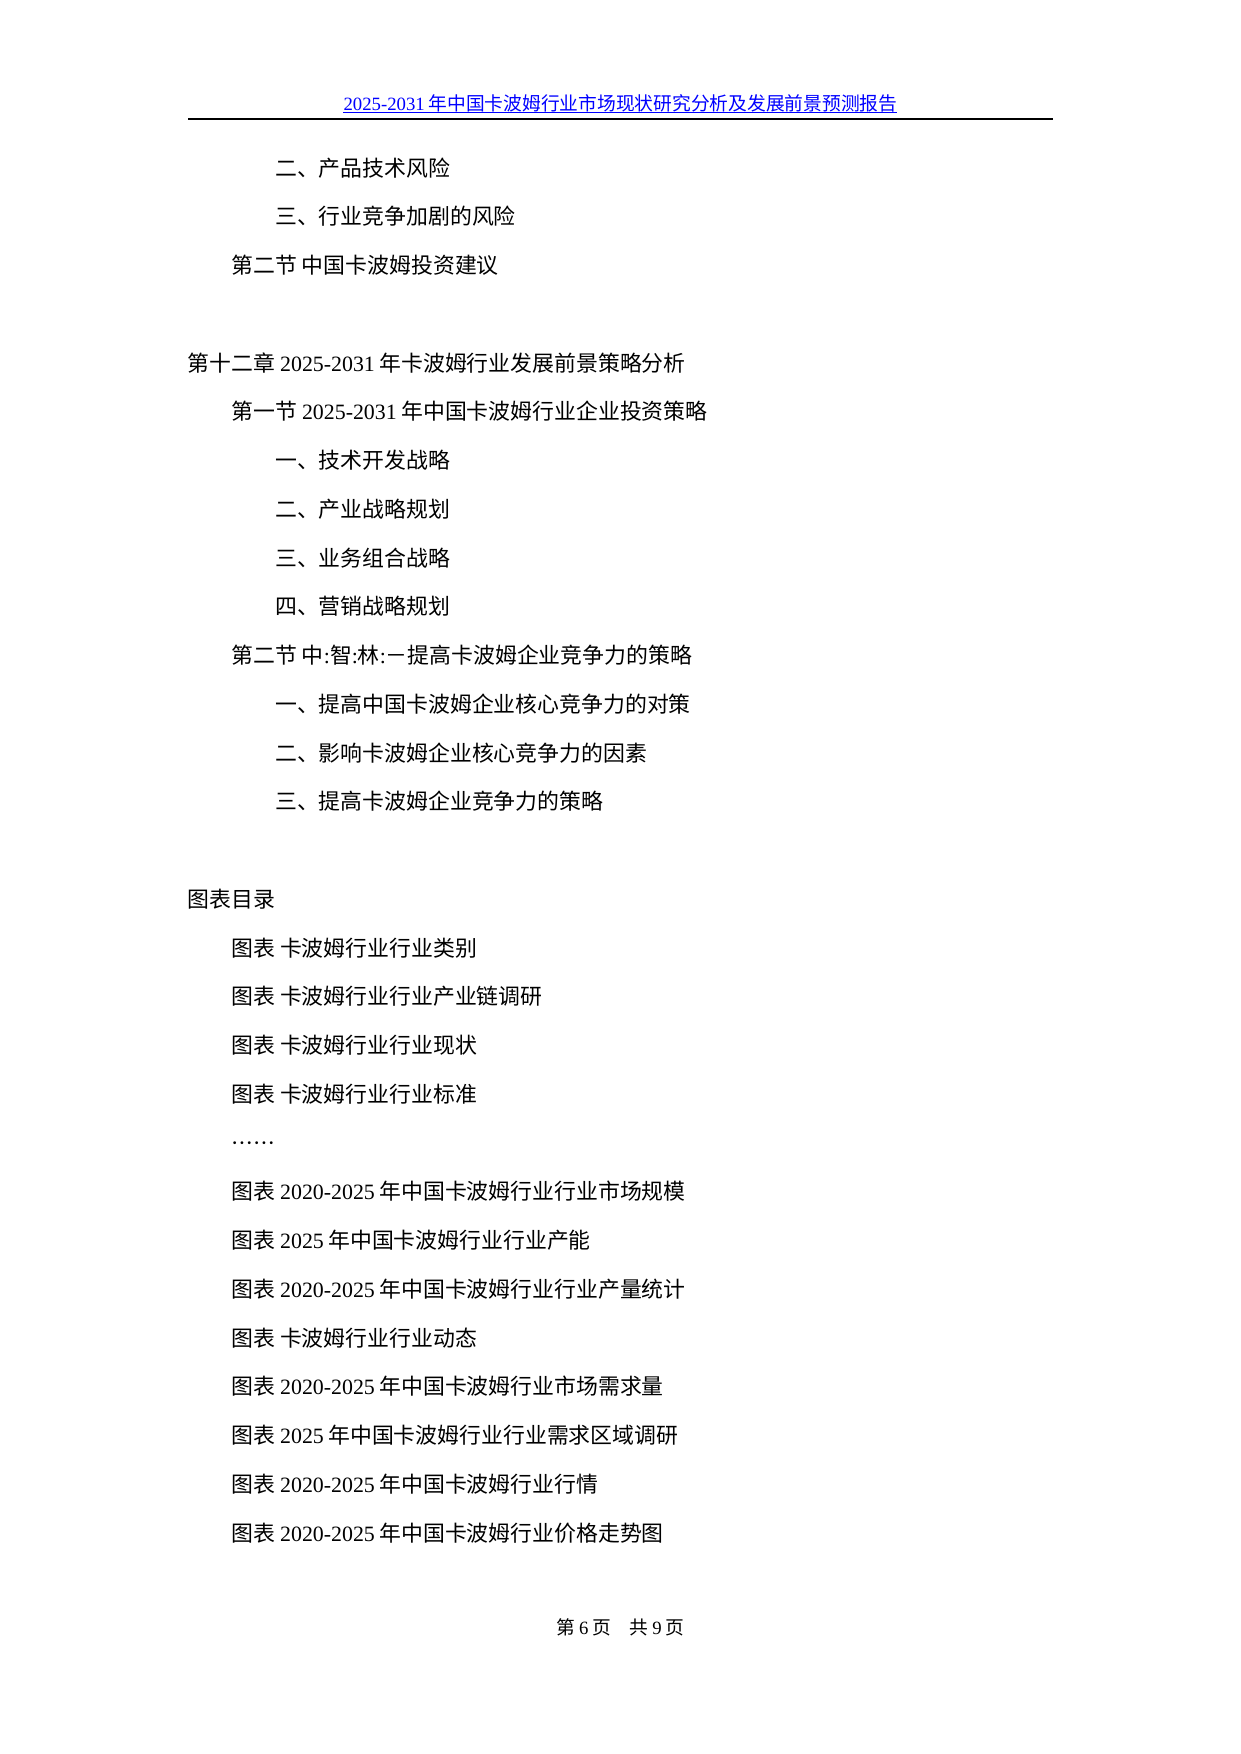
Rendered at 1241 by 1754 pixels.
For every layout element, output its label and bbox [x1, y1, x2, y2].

text [187, 150, 1053, 1548]
